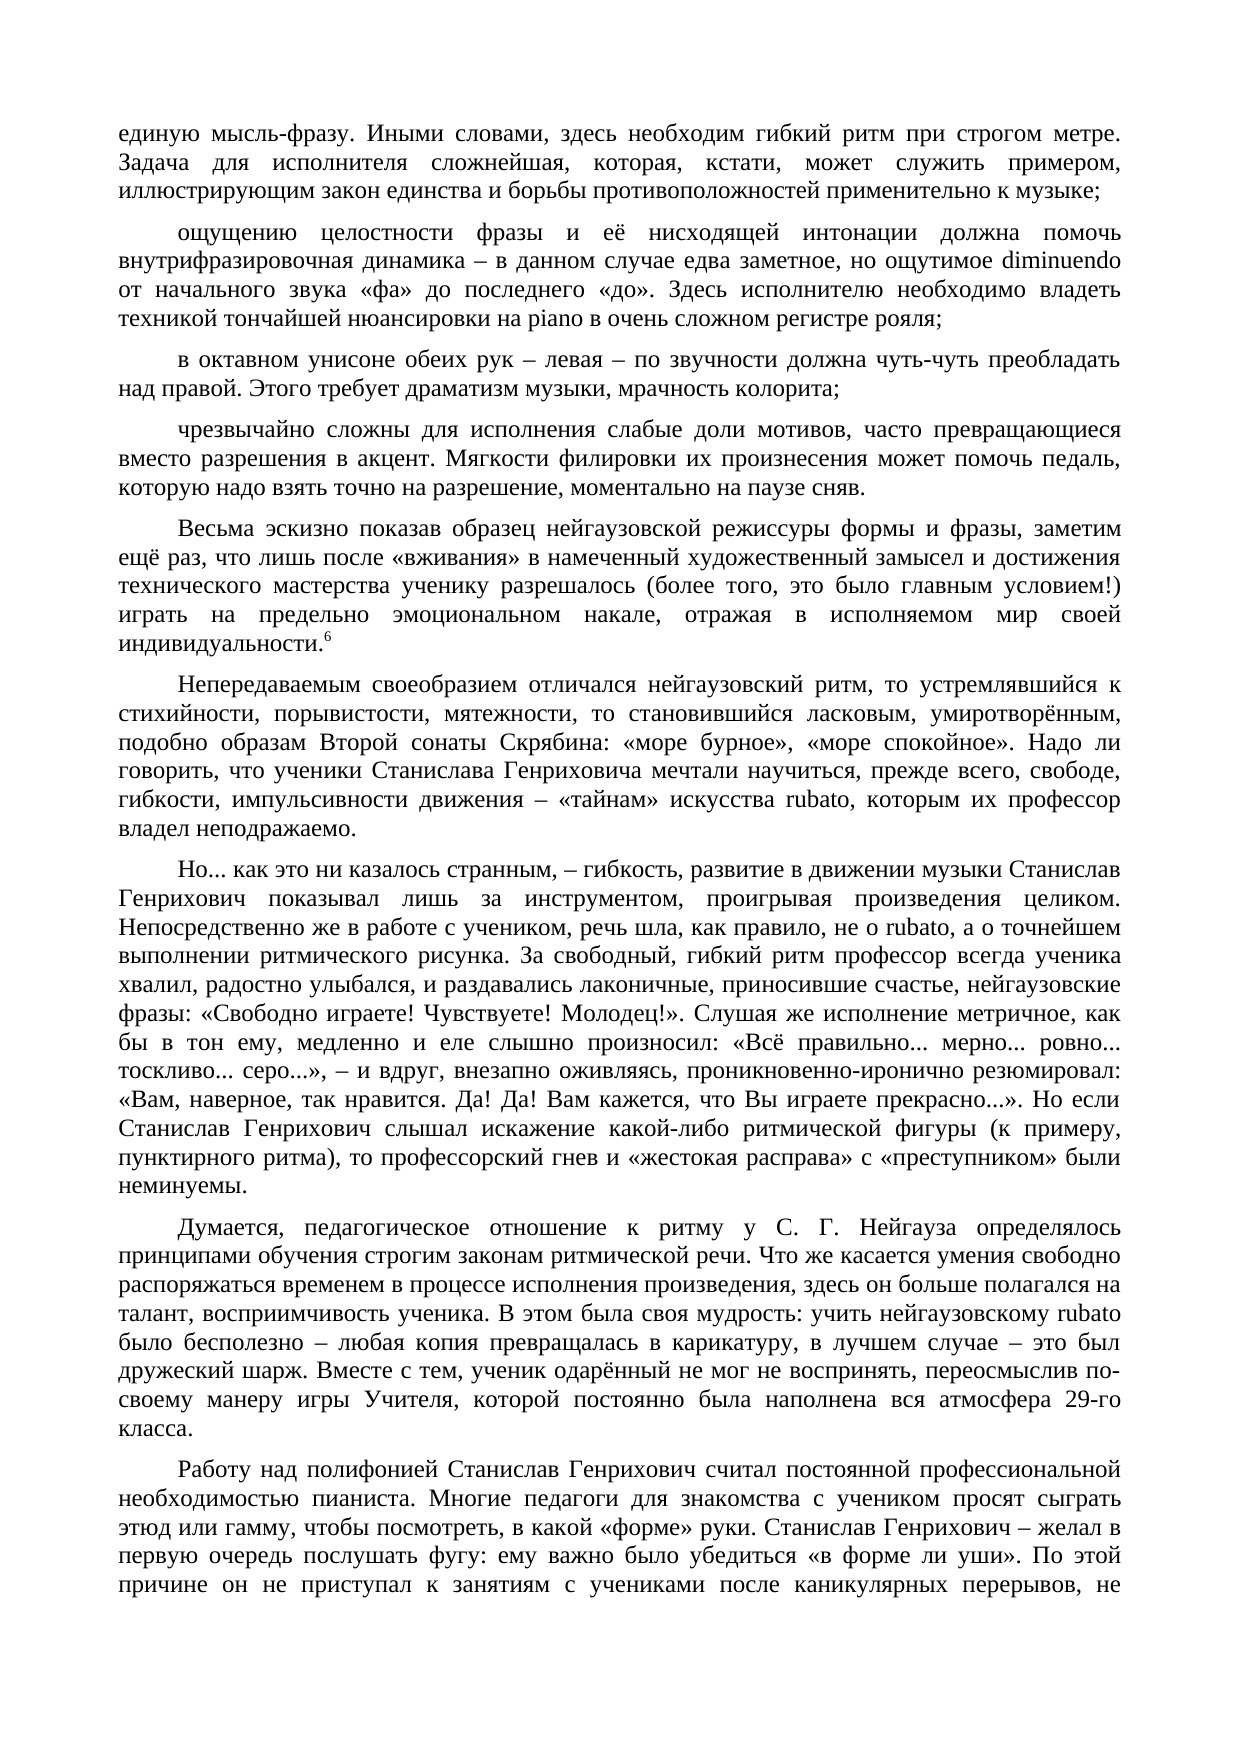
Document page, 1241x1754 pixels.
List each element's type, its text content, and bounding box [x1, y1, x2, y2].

text ощущению целостности фразы и её нисходящей интонации должна помочь внутрифразировочная динамика – в данном случае едва заметное, но ощутимое diminuendo от начального звука «фа» до последнего «до». Здесь исполнителю необходимо владеть техникой тончайшей нюансировки на piano в очень сложном регистре рояля; [118, 217, 1122, 332]
text Думается, педагогическое отношение к ритму у С. Г. Нейгауза определялось принципами обучения строгим законам ритмической речи. Что же касается умения свободно распоряжаться временем в процессе исполнения произведения, здесь он больше полагался на талант, восприимчивость ученика. В этом была своя мудрость: учить нейгаузовскому rubato было бесполезно – любая копия превращалась в карикатуру, в лучшем случае – это был дружеский шарж. Вместе с тем, ученик одарённый не мог не воспринять, переосмыслив по-своему манеру игры Учителя, которой постоянно была наполнена вся атмосфера 29-го класса. [118, 1212, 1122, 1442]
text Весьма эскизно показав образец нейгаузовской режиссуры формы и фразы, заметим ещё раз, что лишь после «вживания» в намеченный художественный замысел и достижения технического мастерства ученику разрешалось (более того, это было главным условием!) играть на предельно эмоциональном накале, отражая в исполняемом мир своей индивидуальности.6 [118, 513, 1122, 657]
text чрезвычайно сложны для исполнения слабые доли мотивов, часто превращающиеся вместо разрешения в акцент. Мягкости филировки их произнесения может помочь педаль, которую надо взять точно на разрешение, моментально на паузе сняв. [118, 414, 1122, 501]
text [118, 1454, 1122, 1598]
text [118, 118, 1122, 204]
text Но... как это ни казалось странным, – гибкость, развитие в движении музыки Станислав Генрихович показывал лишь за инструментом, проигрывая произведения целиком. Непосредственно же в работе с учеником, речь шла, как правило, не о rubato, а о точнейшем выполнении ритмического рисунка. За свободный, гибкий ритм профессор всегда ученика хвалил, радостно улыбался, и раздавались лаконичные, приносившие счастье, нейгаузовские фразы: «Свободно играете! Чувствуете! Молодец!». Слушая же исполнение метричное, как бы в тон ему, медленно и еле слышно произносил: «Всё правильно... мерно... ровно... тоскливо... серо...», – и вдруг, внезапно оживляясь, проникновенно-иронично резюмировал: «Вам, наверное, так нравится. Да! Да! Вам кажется, что Вы играете прекрасно...». Но если Станислав Генрихович слышал искажение какой-либо ритмической фигуры (к примеру, пунктирного ритма), то профессорский гнев и «жестокая расправа» с «преступником» были неминуемы. [118, 854, 1122, 1199]
text в октавном унисоне обеих рук – левая – по звучности должна чуть-чуть преобладать над правой. Этого требует драматизм музыки, мрачность колорита; [118, 344, 1122, 402]
text Непередаваемым своеобразием отличался нейгаузовский ритм, то устремлявшийся к стихийности, порывистости, мятежности, то становившийся ласковым, умиротворённым, подобно образам Второй сонаты Скрябина: «море бурное», «море спокойное». Надо ли говорить, что ученики Станислава Генриховича мечтали научиться, прежде всего, свободе, гибкости, импульсивности движения – «тайнам» искусства rubato, которым их профессор владел неподражаемо. [118, 669, 1122, 842]
